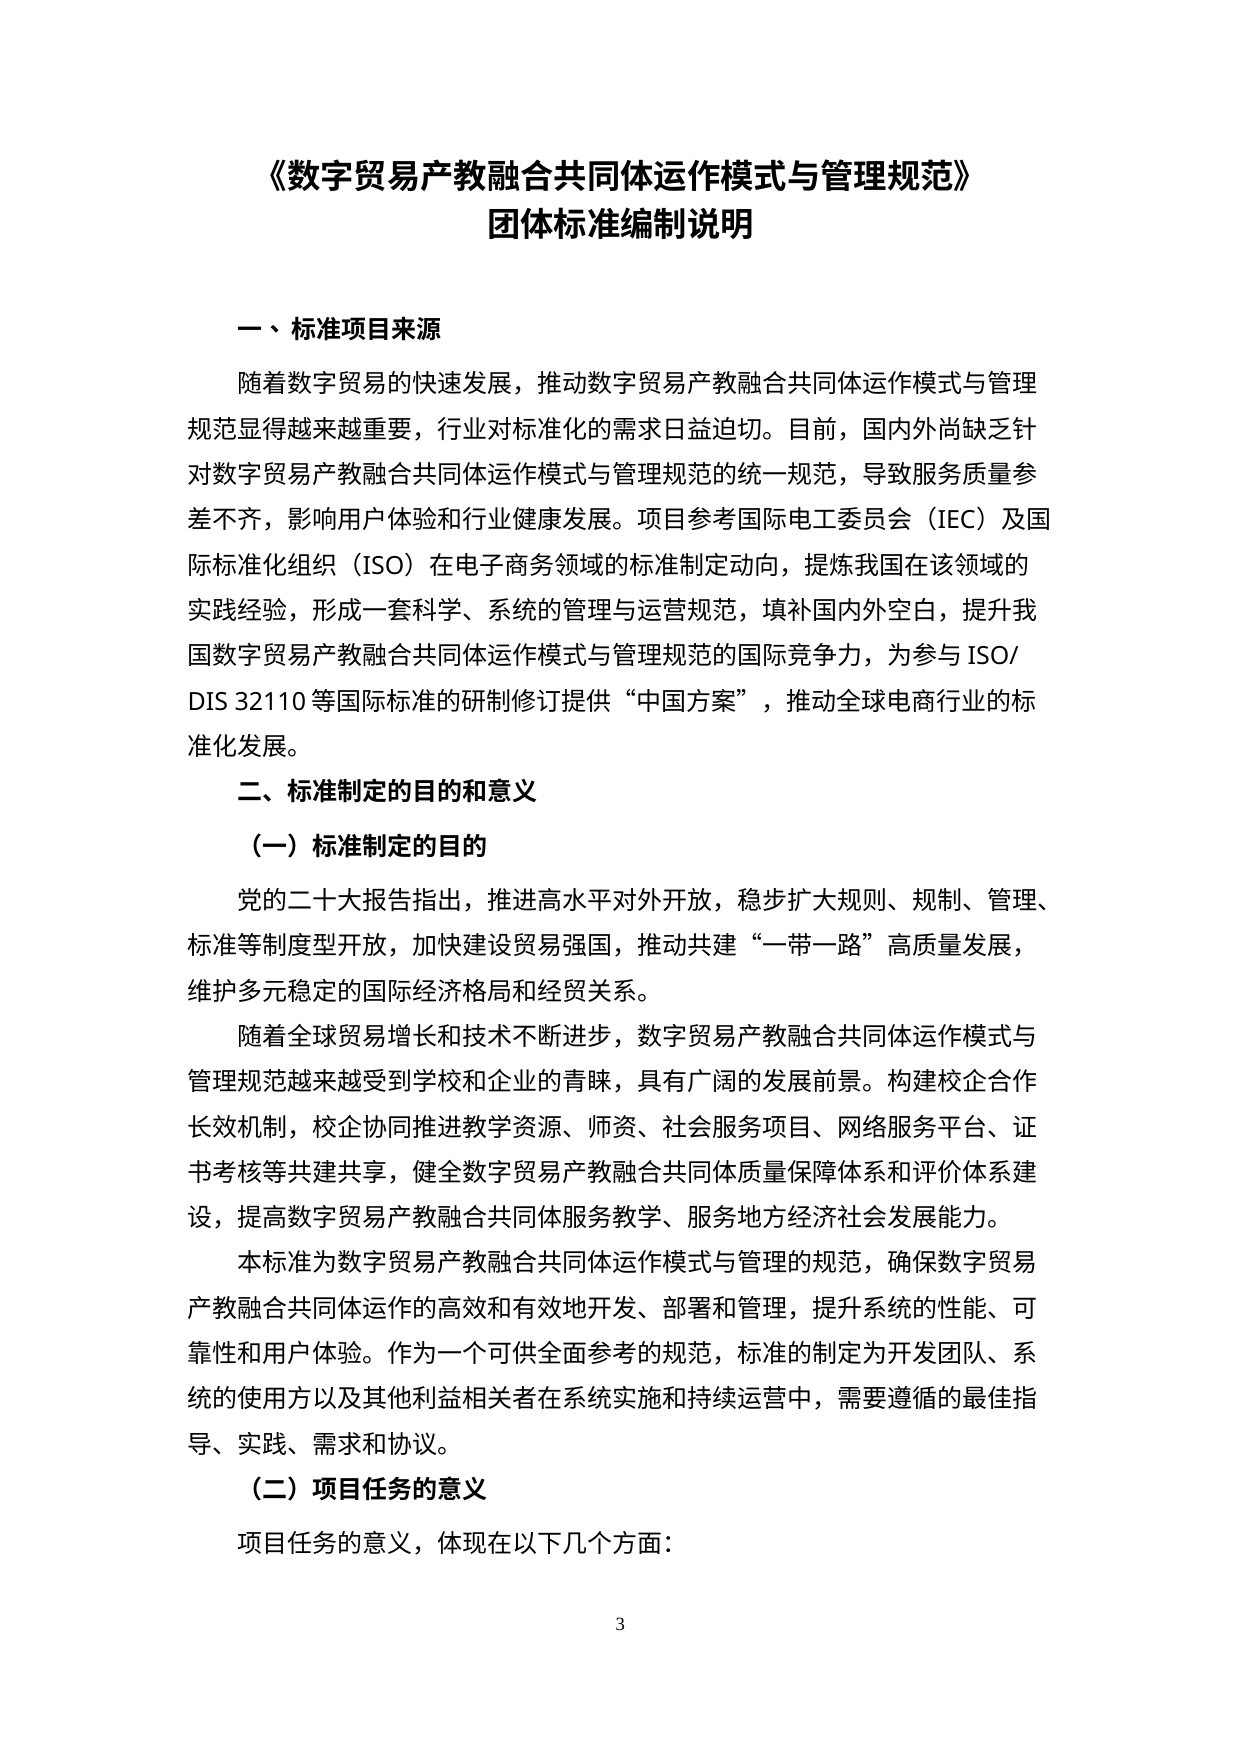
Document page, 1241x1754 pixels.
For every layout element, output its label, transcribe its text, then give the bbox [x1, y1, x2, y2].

text 二、标准制定的目的和意义 [238, 772, 1053, 808]
text 项目任务的意义，体现在以下几个方面： [187, 1524, 1053, 1560]
list 标准项目来源 [238, 309, 1053, 346]
text 随着数字贸易的快速发展，推动数字贸易产教融合共同体运作模式与管理规范显得越来越重要，行业对标准化的需求日益迫切。目前，国内外尚缺乏针对数字贸易产教融合共同体运作模式与管理规范的统一规范，导致服务质量参差不齐，影响用户体验和行业健康发展。项目参考国际电工委员会（IEC）及国际标准化组织（ISO）在电子商务领域的标准制定动向，提炼我国在该领域的实践经验，形成一套科学、系统的管理与运营规范，填补国内外空白，提升我国数字贸易产教融合共同体运作模式与管理规范的国际竞争力，为参与ISO/DIS 32110等国际标准的研制修订提供“中国方案”，推动全球电商行业的标准化发展。 [187, 364, 1053, 763]
text 党的二十大报告指出，推进高水平对外开放，稳步扩大规则、规制、管理、标准等制度型开放，加快建设贸易强国，推动共建“一带一路”高质量发展，维护多元稳定的国际经济格局和经贸关系。 [187, 880, 1053, 1007]
text （一）标准制定的目的 [238, 826, 1053, 862]
text （二）项目任务的意义 [187, 1469, 1053, 1506]
text 随着全球贸易增长和技术不断进步，数字贸易产教融合共同体运作模式与管理规范越来越受到学校和企业的青睐，具有广阔的发展前景。构建校企合作长效机制，校企协同推进教学资源、师资、社会服务项目、网络服务平台、证书考核等共建共享，健全数字贸易产教融合共同体质量保障体系和评价体系建设，提高数字贸易产教融合共同体服务教学、服务地方经济社会发展能力。 [187, 1016, 1053, 1234]
text 本标准为数字贸易产教融合共同体运作模式与管理的规范，确保数字贸易产教融合共同体运作的高效和有效地开发、部署和管理，提升系统的性能、可靠性和用户体验。作为一个可供全面参考的规范，标准的制定为开发团队、系统的使用方以及其他利益相关者在系统实施和持续运营中，需要遵循的最佳指导、实践、需求和协议。 [187, 1243, 1053, 1460]
text 《数字贸易产教融合共同体运作模式与管理规范》 [187, 150, 1053, 198]
text 团体标准编制说明 [187, 198, 1053, 246]
